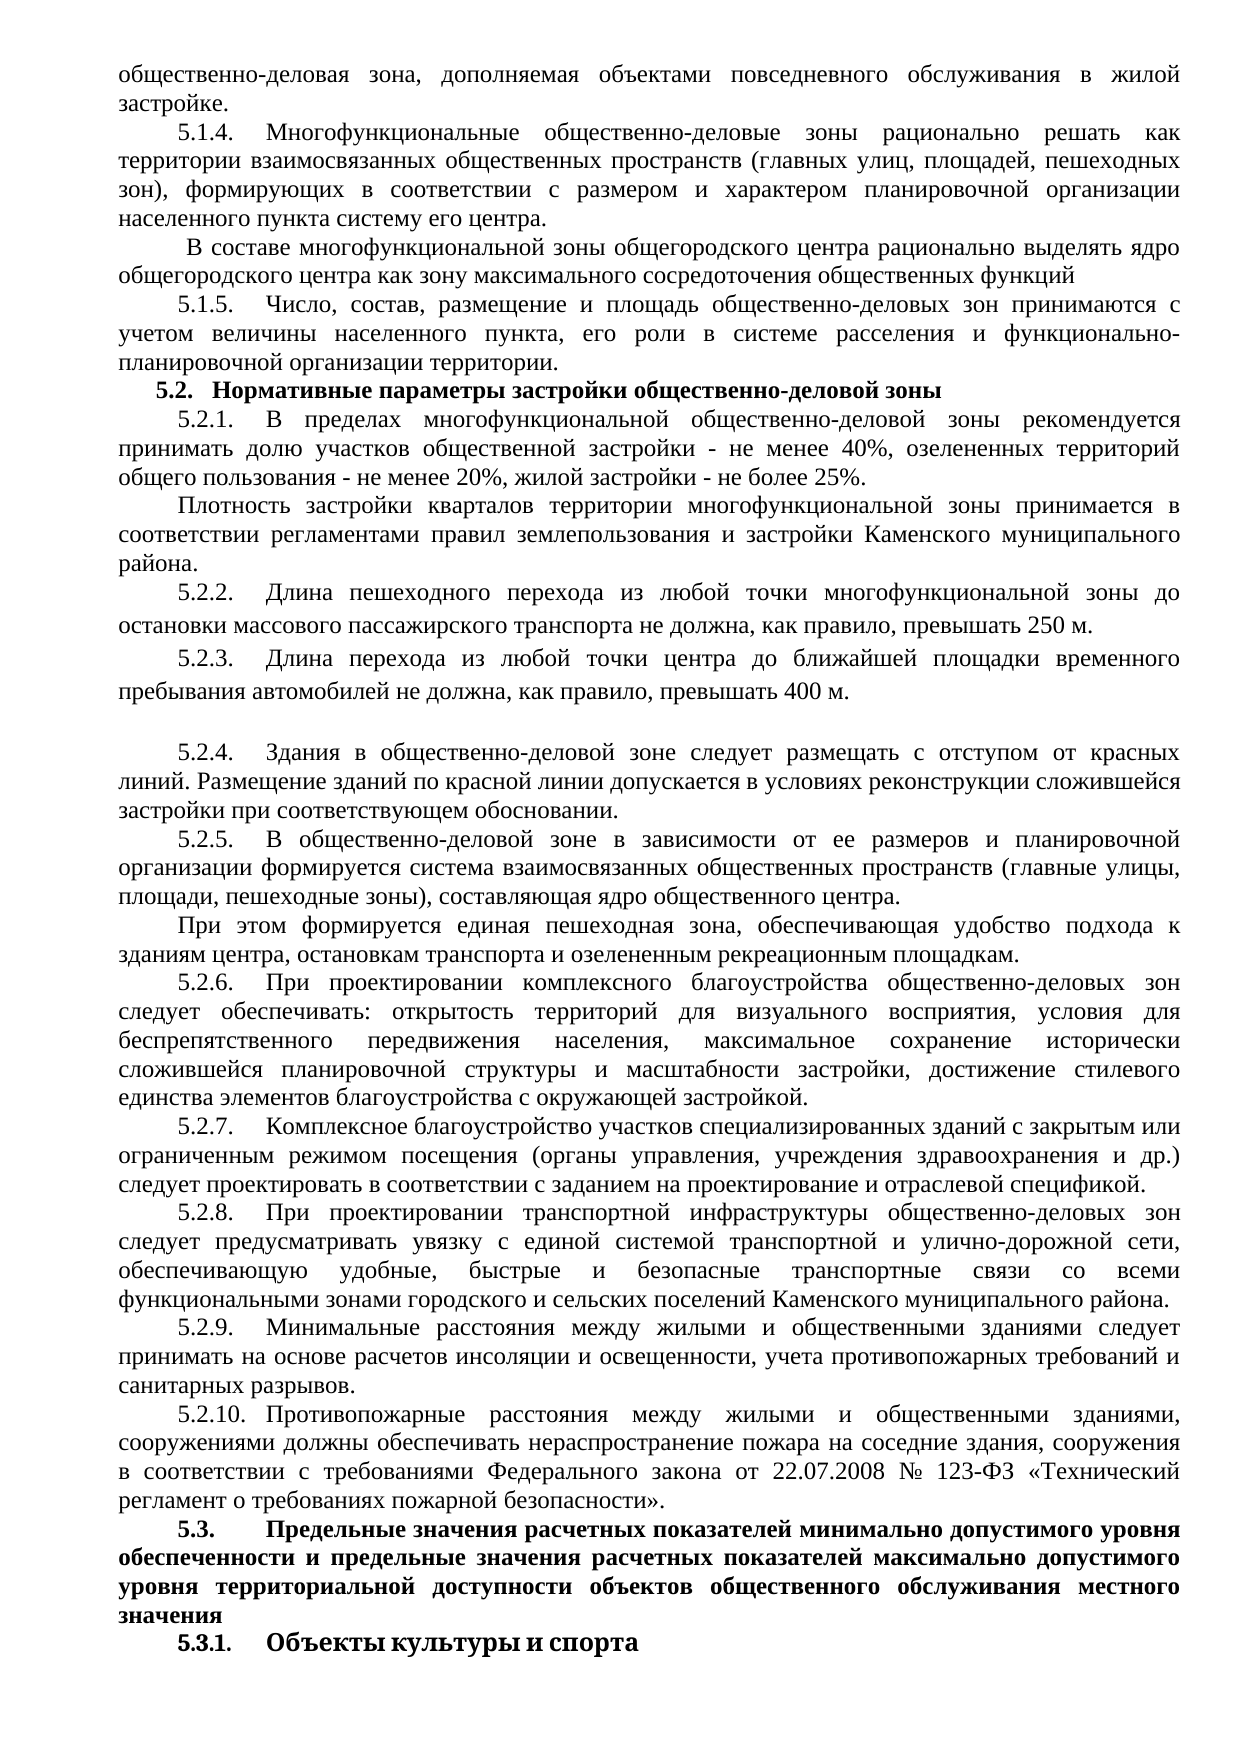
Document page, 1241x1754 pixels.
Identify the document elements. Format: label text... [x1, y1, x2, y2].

list Комплексное благоустройство участков специализированных зданий с закрытым или ограниченным режимом посещения (органы управления, учреждения здравоохранения и др.) следует проектировать в соответствии с заданием на проектирование и отраслевой спецификой. [118, 1111, 1181, 1197]
text Плотность застройки кварталов территории многофункциональной зоны принимается в соответствии регламентами правил землепользования и застройки Каменского муниципального района. [118, 490, 1181, 577]
list В пределах многофункциональной общественно-деловой зоны рекомендуется принимать долю участков общественной застройки - не менее 40%, озелененных территорий общего пользования - не менее 20%, жилой застройки - не более 25%. [118, 404, 1181, 490]
list Противопожарные расстояния между жилыми и общественными зданиями, сооружениями должны обеспечивать нераспространение пожара на соседние здания, сооружения в соответствии с требованиями Федерального закона от 22.07.2008 № 123-ФЗ «Технический регламент о требованиях пожарной безопасности». [118, 1399, 1181, 1514]
list При проектировании транспортной инфраструктуры общественно-деловых зон следует предусматривать увязку с единой системой транспортной и улично-дорожной сети, обеспечивающую удобные, быстрые и безопасные транспортные связи со всеми функциональными зонами городского и сельских поселений Каменского муниципального района. [118, 1197, 1181, 1312]
list Длина пешеходного перехода из любой точки многофункциональной зоны до остановки массового пассажирского транспорта не должна, как правило, превышать 250 м. [118, 577, 1181, 638]
list При проектировании комплексного благоустройства общественно-деловых зон следует обеспечивать: открытость территорий для визуального восприятия, условия для беспрепятственного передвижения населения, максимальное сохранение исторически сложившейся планировочной структуры и масштабности застройки, достижение стилевого единства элементов благоустройства с окружающей застройкой. [118, 967, 1181, 1111]
subtitle Объекты культуры и спорта [118, 1629, 1181, 1657]
list Минимальные расстояния между жилыми и общественными зданиями следует принимать на основе расчетов инсоляции и освещенности, учета противопожарных требований и санитарных разрывов. [118, 1312, 1181, 1399]
list Длина перехода из любой точки центра до ближайшей площадки временного пребывания автомобилей не должна, как правило, превышать 400 м. [118, 643, 1181, 704]
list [118, 59, 1181, 117]
list При этом формируется единая пешеходная зона, обеспечивающая удобство подхода к зданиям центра, остановкам транспорта и озелененным рекреационным площадкам. [118, 910, 1181, 967]
list Многофункциональные общественно-деловые зоны рационально решать как территории взаимосвязанных общественных пространств (главных улиц, площадей, пешеходных зон), формирующих в соответствии с размером и характером планировочной организации населенного пункта систему его центра. [118, 117, 1181, 232]
subtitle Предельные значения расчетных показателей минимально допустимого уровня обеспеченности и предельные значения расчетных показателей максимально допустимого уровня территориальной доступности объектов общественного обслуживания местного значения [118, 1514, 1181, 1629]
list Здания в общественно-деловой зоне следует размещать с отступом от красных линий. Размещение зданий по красной линии допускается в условиях реконструкции сложившейся застройки при соответствующем обосновании. [118, 737, 1181, 824]
list В составе многофункциональной зоны общегородского центра рационально выделять ядро общегородского центра как зону максимального сосредоточения общественных функций [118, 232, 1181, 289]
list Нормативные параметры застройки общественно-деловой зоны [156, 375, 1181, 404]
list В общественно-деловой зоне в зависимости от ее размеров и планировочной организации формируется система взаимосвязанных общественных пространств (главные улицы, площади, пешеходные зоны), составляющая ядро общественного центра. [118, 824, 1181, 910]
list Число, состав, размещение и площадь общественно-деловых зон принимаются с учетом величины населенного пункта, его роли в системе расселения и функционально-планировочной организации территории. [118, 289, 1181, 375]
